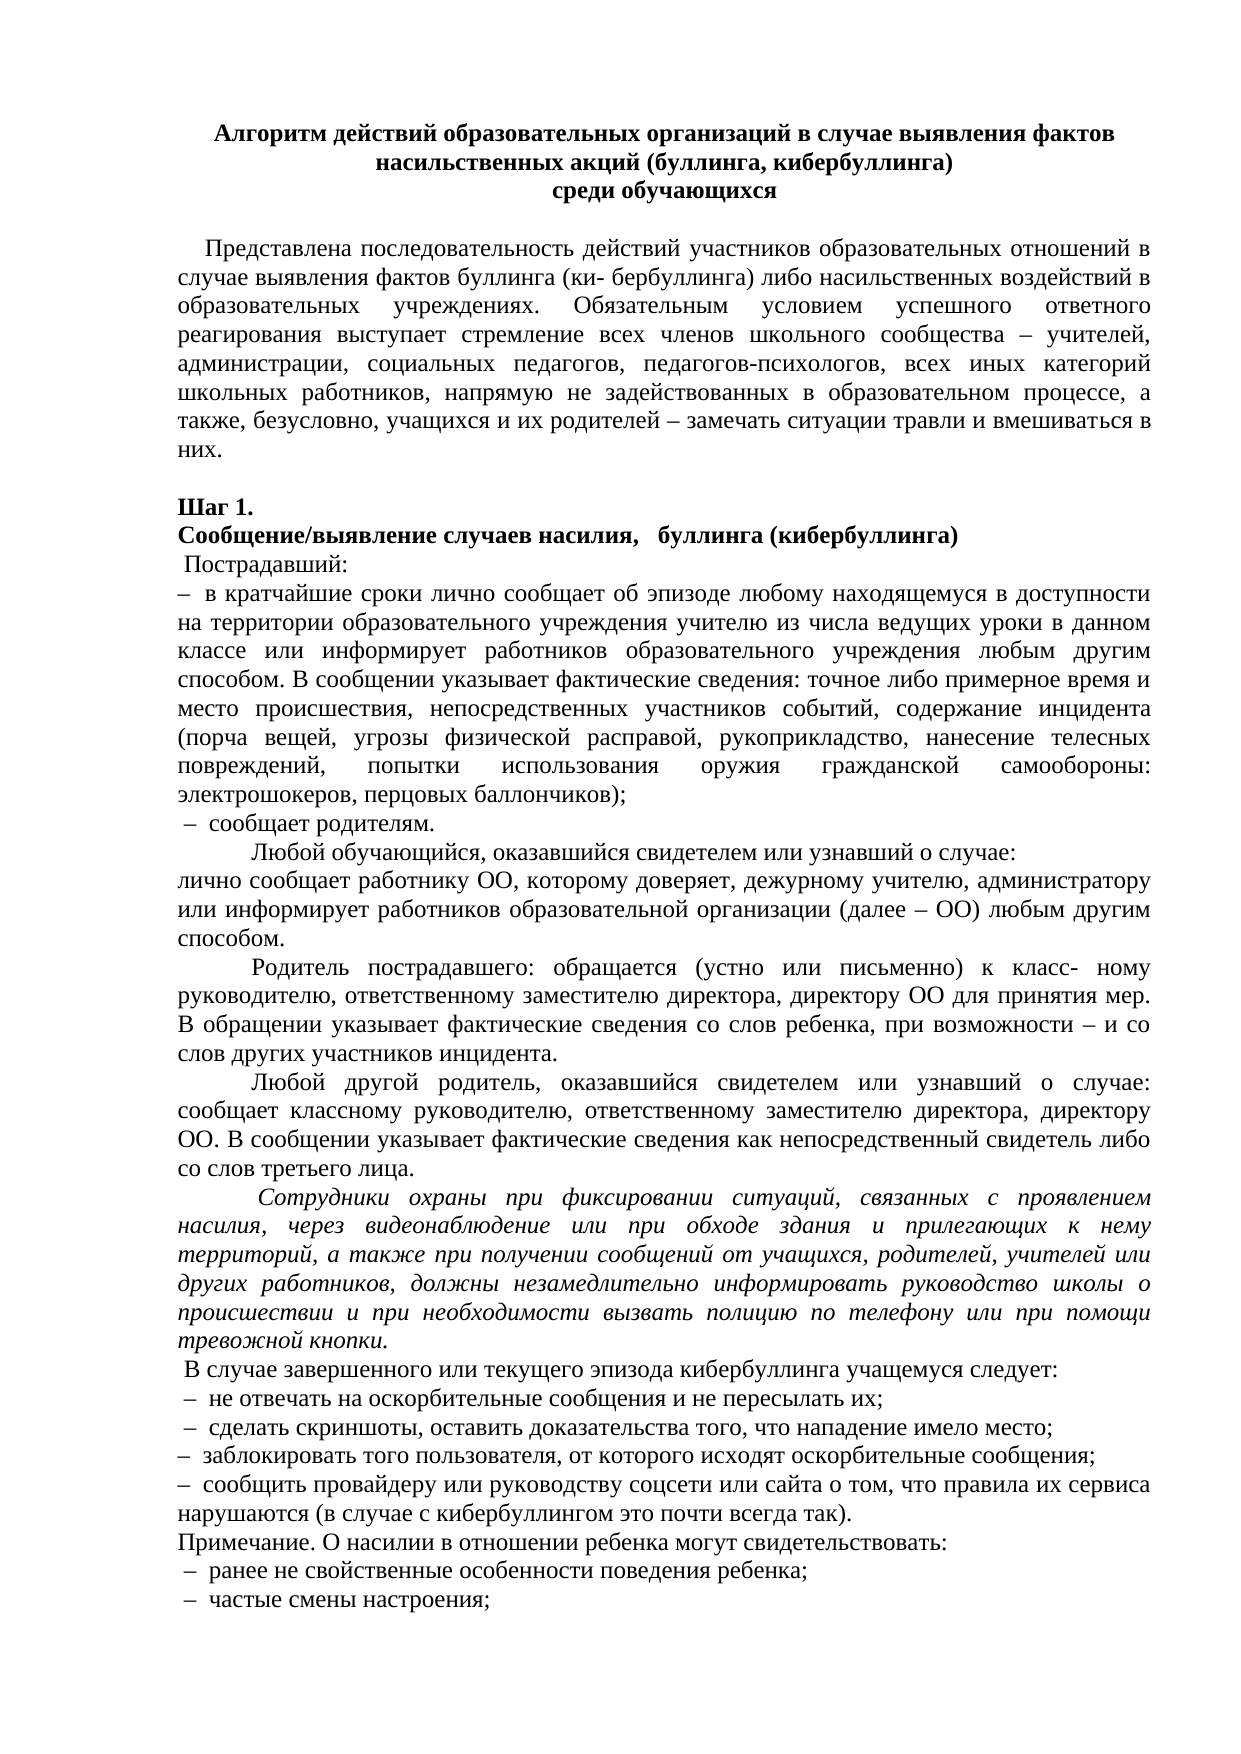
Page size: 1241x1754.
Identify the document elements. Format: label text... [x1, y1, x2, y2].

text лично сообщает работнику ОО, которому доверяет, дежурному учителю, администратору или информирует работников образовательной организации (далее – ОО) любым другим способом. [177, 866, 1152, 952]
text Представлена последовательность действий участников образовательных отношений в случае выявления фактов буллинга (ки- бербуллинга) либо насильственных воздействий в образовательных учреждениях. Обязательным условием успешного ответного реагирования выступает стремление всех членов школьного сообщества – учителей, администрации, социальных педагогов, педагогов-психологов, всех иных категорий школьных работников, напрямую не задействованных в образовательном процессе, а также, безусловно, учащихся и их родителей – замечать ситуации травли и вмешиваться в них. [177, 233, 1152, 463]
text Алгоритм действий образовательных организаций в случае выявления фактов насильственных акций (буллинга, кибербуллинга) [177, 118, 1152, 176]
text Сообщение/выявление случаев насилия, буллинга (кибербуллинга) [177, 521, 1152, 549]
text В случае завершенного или текущего эпизода кибербуллинга учащемуся следует: [177, 1354, 1152, 1383]
text Сотрудники охраны при фиксировании ситуаций, связанных с проявлением насилия, через видеонаблюдение или при обходе здания и прилегающих к нему территорий, а также при получении сообщений от учащихся, родителей, учителей или других работников, должны незамедлительно информировать руководство школы о происшествии и при необходимости вызвать полицию по телефону или при помощи тревожной кнопки. [177, 1182, 1152, 1354]
text Любой обучающийся, оказавшийся свидетелем или узнавший о случае: [177, 837, 1152, 866]
text – сделать скриншоты, оставить доказательства того, что нападение имело место; [177, 1412, 1152, 1441]
text – заблокировать того пользователя, от которого исходят оскорбительные сообщения; [177, 1441, 1152, 1469]
text Примечание. О насилии в отношении ребенка могут свидетельствовать: [177, 1527, 1152, 1556]
text среди обучающихся [177, 176, 1152, 204]
text – в кратчайшие сроки лично сообщает об эпизоде любому находящемуся в доступности на территории образовательного учреждения учителю из числа ведущих уроки в данном классе или информирует работников образовательного учреждения любым другим способом. В сообщении указывает фактические сведения: точное либо примерное время и место происшествия, непосредственных участников событий, содержание инцидента (порча вещей, угрозы физической расправой, рукоприкладство, нанесение телесных повреждений, попытки использования оружия гражданской самообороны: электрошокеров, перцовых баллончиков); [177, 578, 1152, 808]
text Родитель пострадавшего: обращается (устно или письменно) к класс- ному руководителю, ответственному заместителю директора, директору ОО для принятия мер. В обращении указывает фактические сведения со слов ребенка, при возможности – и со слов других участников инцидента. [177, 952, 1152, 1067]
text Шаг 1. [177, 492, 1152, 521]
text Пострадавший: [177, 549, 1152, 578]
text – частые смены настроения; [177, 1584, 1152, 1613]
text – сообщает родителям. [177, 808, 1152, 837]
text – ранее не свойственные особенности поведения ребенка; [177, 1556, 1152, 1584]
text Любой другой родитель, оказавшийся свидетелем или узнавший о случае: сообщает классному руководителю, ответственному заместителю директора, директору ОО. В сообщении указывает фактические сведения как непосредственный свидетель либо со слов третьего лица. [177, 1067, 1152, 1182]
text – сообщить провайдеру или руководству соцсети или сайта о том, что правила их сервиса нарушаются (в случае с кибербуллингом это почти всегда так). [177, 1469, 1152, 1527]
text – не отвечать на оскорбительные сообщения и не пересылать их; [177, 1383, 1152, 1412]
